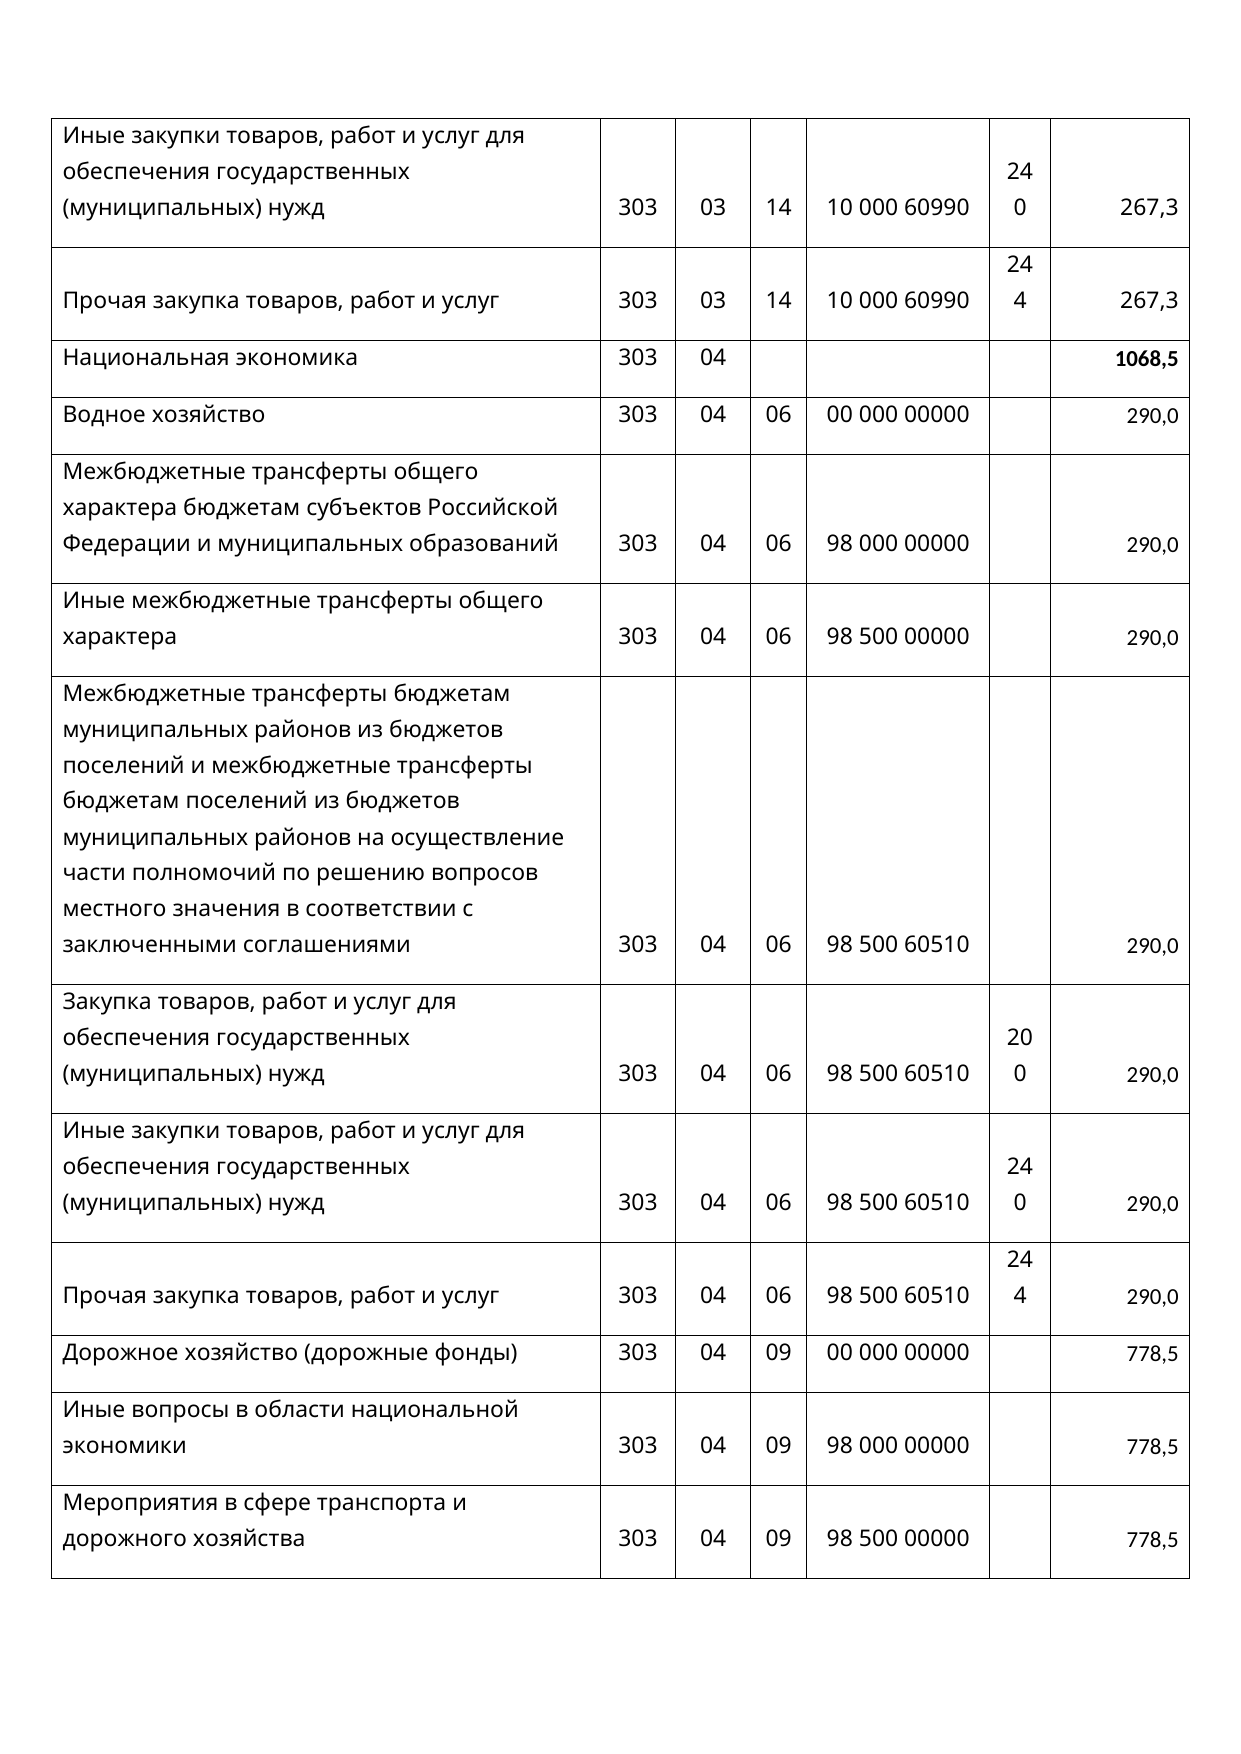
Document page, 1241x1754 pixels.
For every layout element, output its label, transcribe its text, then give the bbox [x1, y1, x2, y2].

table_cell 04 [676, 1243, 750, 1335]
table_cell 06 [751, 1243, 806, 1335]
table_cell 04 [676, 985, 750, 1113]
table_cell 14 [751, 248, 806, 340]
table_cell 10 000 60990 [807, 119, 989, 247]
table_cell Дорожное хозяйство (дорожные фонды) [52, 1336, 600, 1392]
table_cell 778,5 [1051, 1486, 1189, 1578]
table_cell 00 000 00000 [807, 1336, 989, 1392]
table_cell Водное хозяйство [52, 398, 600, 454]
table_cell 303 [601, 1336, 675, 1392]
table_cell 303 [601, 455, 675, 583]
table_cell Межбюджетные трансферты общего характера бюджетам субъектов Российской Федерации и муниципальных образований [52, 455, 600, 583]
table_cell 240 [990, 119, 1050, 247]
table_cell 303 [601, 1243, 675, 1335]
table_cell 303 [601, 1486, 675, 1578]
table_cell 303 [601, 677, 675, 984]
table_cell Иные межбюджетные трансферты общего характера [52, 584, 600, 676]
table_cell [751, 341, 806, 397]
table_cell 09 [751, 1486, 806, 1578]
table_cell 03 [676, 119, 750, 247]
table_cell 290,0 [1051, 398, 1189, 454]
table_cell Межбюджетные трансферты бюджетам муниципальных районов из бюджетов поселений и межбюджетные трансферты бюджетам поселений из бюджетов муниципальных районов на осуществление части полномочий по решению вопросов местного значения в соответствии с заключенными соглашениями [52, 677, 600, 984]
table_cell 98 500 00000 [807, 584, 989, 676]
table_cell Иные закупки товаров, работ и услуг для обеспечения государственных (муниципальных) нужд [52, 1114, 600, 1242]
table_cell 04 [676, 1486, 750, 1578]
table_cell [807, 341, 989, 397]
table_cell 778,5 [1051, 1393, 1189, 1485]
table_cell Прочая закупка товаров, работ и услуг [52, 1243, 600, 1335]
table_cell 04 [676, 584, 750, 676]
table_cell 290,0 [1051, 455, 1189, 583]
table_cell 1068,5 [1051, 341, 1189, 397]
table_cell 303 [601, 341, 675, 397]
table_cell 98 500 60510 [807, 677, 989, 984]
table_cell 06 [751, 677, 806, 984]
table_cell 778,5 [1051, 1336, 1189, 1392]
table_cell 98 500 60510 [807, 985, 989, 1113]
table_cell 303 [601, 1114, 675, 1242]
table_cell Иные вопросы в области национальной экономики [52, 1393, 600, 1485]
table_cell 303 [601, 119, 675, 247]
table_cell 14 [751, 119, 806, 247]
table_cell 00 000 00000 [807, 398, 989, 454]
table_cell 290,0 [1051, 1243, 1189, 1335]
table_cell 04 [676, 1393, 750, 1485]
table_cell Прочая закупка товаров, работ и услуг [52, 248, 600, 340]
table_cell [990, 455, 1050, 583]
table_cell [990, 341, 1050, 397]
table_cell 09 [751, 1393, 806, 1485]
table_cell 10 000 60990 [807, 248, 989, 340]
table_cell 98 000 00000 [807, 455, 989, 583]
table_cell 290,0 [1051, 1114, 1189, 1242]
table_cell [990, 1486, 1050, 1578]
table_cell 06 [751, 1114, 806, 1242]
table_cell 06 [751, 584, 806, 676]
table_cell 303 [601, 1393, 675, 1485]
table_cell 06 [751, 985, 806, 1113]
table_cell 290,0 [1051, 584, 1189, 676]
table_cell 04 [676, 1336, 750, 1392]
table_cell 303 [601, 584, 675, 676]
table_cell 244 [990, 248, 1050, 340]
table_cell 244 [990, 1243, 1050, 1335]
table_cell 09 [751, 1336, 806, 1392]
table_cell 04 [676, 1114, 750, 1242]
table_cell Мероприятия в сфере транспорта и дорожного хозяйства [52, 1486, 600, 1578]
table_cell [990, 677, 1050, 984]
table_cell 98 500 60510 [807, 1114, 989, 1242]
table_cell 98 500 00000 [807, 1486, 989, 1578]
table_cell 290,0 [1051, 677, 1189, 984]
table_cell [990, 584, 1050, 676]
table_cell 98 000 00000 [807, 1393, 989, 1485]
table_cell 303 [601, 985, 675, 1113]
table_cell [990, 1336, 1050, 1392]
table_cell 04 [676, 398, 750, 454]
table_cell 06 [751, 455, 806, 583]
table_cell 303 [601, 398, 675, 454]
table_cell Закупка товаров, работ и услуг для обеспечения государственных (муниципальных) нужд [52, 985, 600, 1113]
table_cell 240 [990, 1114, 1050, 1242]
table_cell Иные закупки товаров, работ и услуг для обеспечения государственных (муниципальных) нужд [52, 119, 600, 247]
table_cell 04 [676, 341, 750, 397]
table_cell [990, 1393, 1050, 1485]
table_cell 03 [676, 248, 750, 340]
table_cell 267,3 [1051, 248, 1189, 340]
table_cell 04 [676, 455, 750, 583]
table_cell 290,0 [1051, 985, 1189, 1113]
table_cell Национальная экономика [52, 341, 600, 397]
table_cell 303 [601, 248, 675, 340]
table_cell 98 500 60510 [807, 1243, 989, 1335]
table_cell 200 [990, 985, 1050, 1113]
table_cell [990, 398, 1050, 454]
table_cell 267,3 [1051, 119, 1189, 247]
table_cell 04 [676, 677, 750, 984]
table_cell 06 [751, 398, 806, 454]
